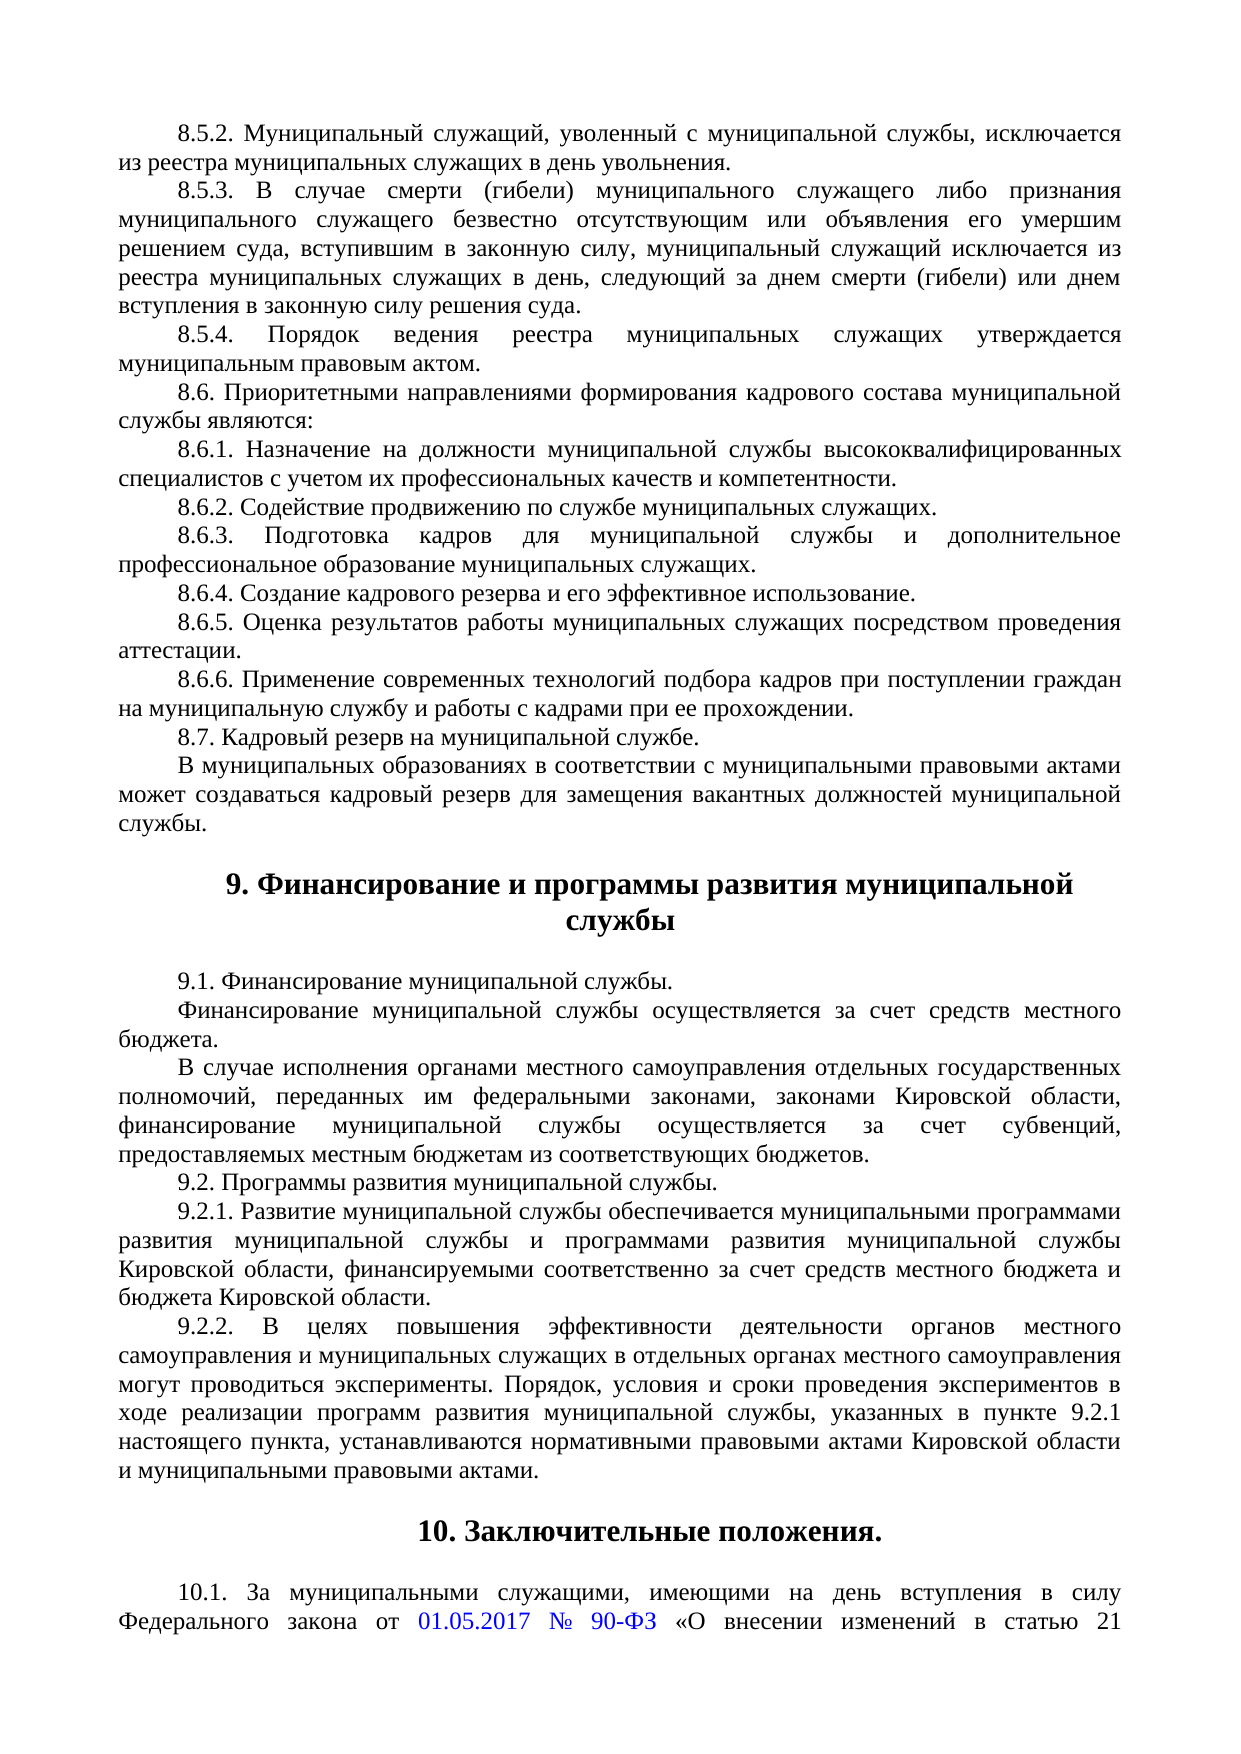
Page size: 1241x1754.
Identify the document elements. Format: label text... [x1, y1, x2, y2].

text В случае исполнения органами местного самоуправления отдельных государственных полномочий, переданных им федеральными законами, законами Кировской области, финансирование муниципальной службы осуществляется за счет субвенций, предоставляемых местным бюджетам из соответствующих бюджетов. [118, 1052, 1122, 1167]
text 8.6.4. Создание кадрового резерва и его эффективное использование. [118, 578, 1122, 607]
text 9.2.2. В целях повышения эффективности деятельности органов местного самоуправления и муниципальных служащих в отдельных органах местного самоуправления могут проводиться эксперименты. Порядок, условия и сроки проведения экспериментов в ходе реализации программ развития муниципальной службы, указанных в пункте 9.2.1 настоящего пункта, устанавливаются нормативными правовыми актами Кировской области и муниципальными правовыми актами. [118, 1311, 1122, 1484]
text 8.5.2. Муниципальный служащий, уволенный с муниципальной службы, исключается из реестра муниципальных служащих в день увольнения. [118, 118, 1122, 176]
text 9.2.1. Развитие муниципальной службы обеспечивается муниципальными программами развития муниципальной службы и программами развития муниципальной службы Кировской области, финансируемыми соответственно за счет средств местного бюджета и бюджета Кировской области. [118, 1196, 1122, 1311]
text 8.6.5. Оценка результатов работы муниципальных служащих посредством проведения аттестации. [118, 607, 1122, 664]
text 9.1. Финансирование муниципальной службы. [118, 966, 1122, 995]
text 9. Финансирование и программы развития муниципальной службы [118, 866, 1122, 937]
text 8.6.1. Назначение на должности муниципальной службы высококвалифицированных специалистов с учетом их профессиональных качеств и компетентности. [118, 434, 1122, 492]
text В муниципальных образованиях в соответствии с муниципальными правовыми актами может создаваться кадровый резерв для замещения вакантных должностей муниципальной службы. [118, 751, 1122, 837]
text 8.6.3. Подготовка кадров для муниципальной службы и дополнительное профессиональное образование муниципальных служащих. [118, 521, 1122, 578]
text Финансирование муниципальной службы осуществляется за счет средств местного бюджета. [118, 995, 1122, 1052]
text 8.7. Кадровый резерв на муниципальной службе. [118, 722, 1122, 751]
text 8.6.6. Применение современных технологий подбора кадров при поступлении граждан на муниципальную службу и работы с кадрами при ее прохождении. [118, 664, 1122, 722]
text 8.5.3. В случае смерти (гибели) муниципального служащего либо признания муниципального служащего безвестно отсутствующим или объявления его умершим решением суда, вступившим в законную силу, муниципальный служащий исключается из реестра муниципальных служащих в день, следующий за днем смерти (гибели) или днем вступления в законную силу решения суда. [118, 176, 1122, 319]
text 10. Заключительные положения. [118, 1512, 1122, 1548]
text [118, 1577, 1122, 1635]
text 8.6.2. Содействие продвижению по службе муниципальных служащих. [118, 492, 1122, 521]
text 9.2. Программы развития муниципальной службы. [118, 1167, 1122, 1196]
text 8.6. Приоритетными направлениями формирования кадрового состава муниципальной службы являются: [118, 377, 1122, 434]
text 8.5.4. Порядок ведения реестра муниципальных служащих утверждается муниципальным правовым актом. [118, 319, 1122, 377]
